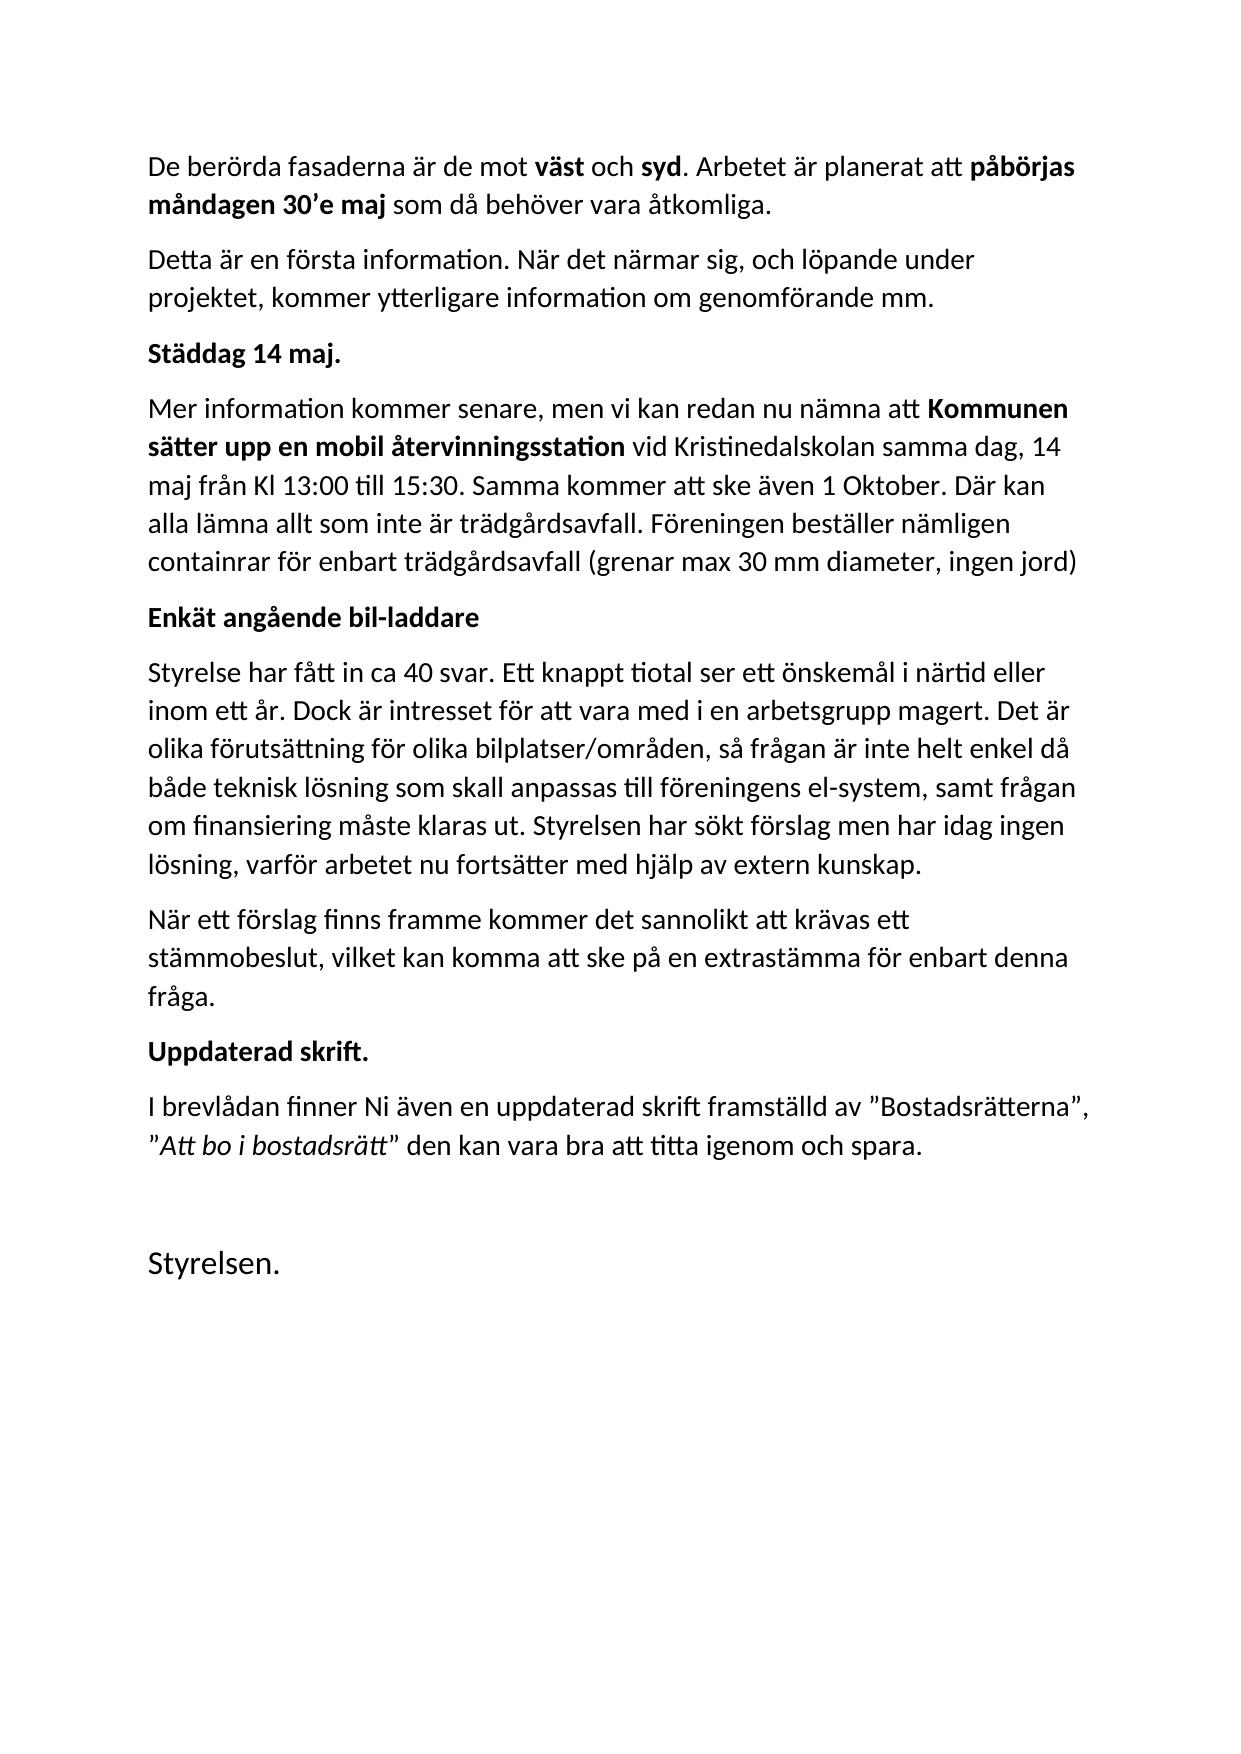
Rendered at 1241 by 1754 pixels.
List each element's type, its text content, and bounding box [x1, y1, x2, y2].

text I brevlådan finner Ni även en uppdaterad skrift framställd av ”Bostadsrätterna”, ”Att bo i bostadsrätt” den kan vara bra att titta igenom och spara. [148, 1088, 1093, 1162]
text När ett förslag finns framme kommer det sannolikt att krävas ett stämmobeslut, vilket kan komma att ske på en extrastämma för enbart denna fråga. [148, 901, 1093, 1013]
text Städdag 14 maj. [148, 335, 1093, 370]
text Styrelse har fått in ca 40 svar. Ett knappt tiotal ser ett önskemål i närtid eller inom ett år. Dock är intresset för att vara med i en arbetsgrupp magert. Det är olika förutsättning för olika bilplatser/områden, så frågan är inte helt enkel då både teknisk lösning som skall anpassas till föreningens el-system, samt frågan om finansiering måste klaras ut. Styrelsen har sökt förslag men har idag ingen lösning, varför arbetet nu fortsätter med hjälp av extern kunskap. [148, 654, 1093, 882]
text Enkät angående bil-laddare [148, 599, 1093, 634]
text Detta är en första information. När det närmar sig, och löpande under projektet, kommer ytterligare information om genomförande mm. [148, 241, 1093, 315]
text De berörda fasaderna är de mot väst och syd. Arbetet är planerat att påbörjas måndagen 30’e maj som då behöver vara åtkomliga. [148, 148, 1093, 222]
text Mer information kommer senare, men vi kan redan nu nämna att Kommunen sätter upp en mobil återvinningsstation vid Kristinedalskolan samma dag, 14 maj från Kl 13:00 till 15:30. Samma kommer att ske även 1 Oktober. Där kan alla lämna allt som inte är trädgårdsavfall. Föreningen beställer nämligen containrar för enbart trädgårdsavfall (grenar max 30 mm diameter, ingen jord) [148, 390, 1093, 579]
text Uppdaterad skrift. [148, 1033, 1093, 1069]
text Styrelsen. [148, 1242, 1093, 1283]
